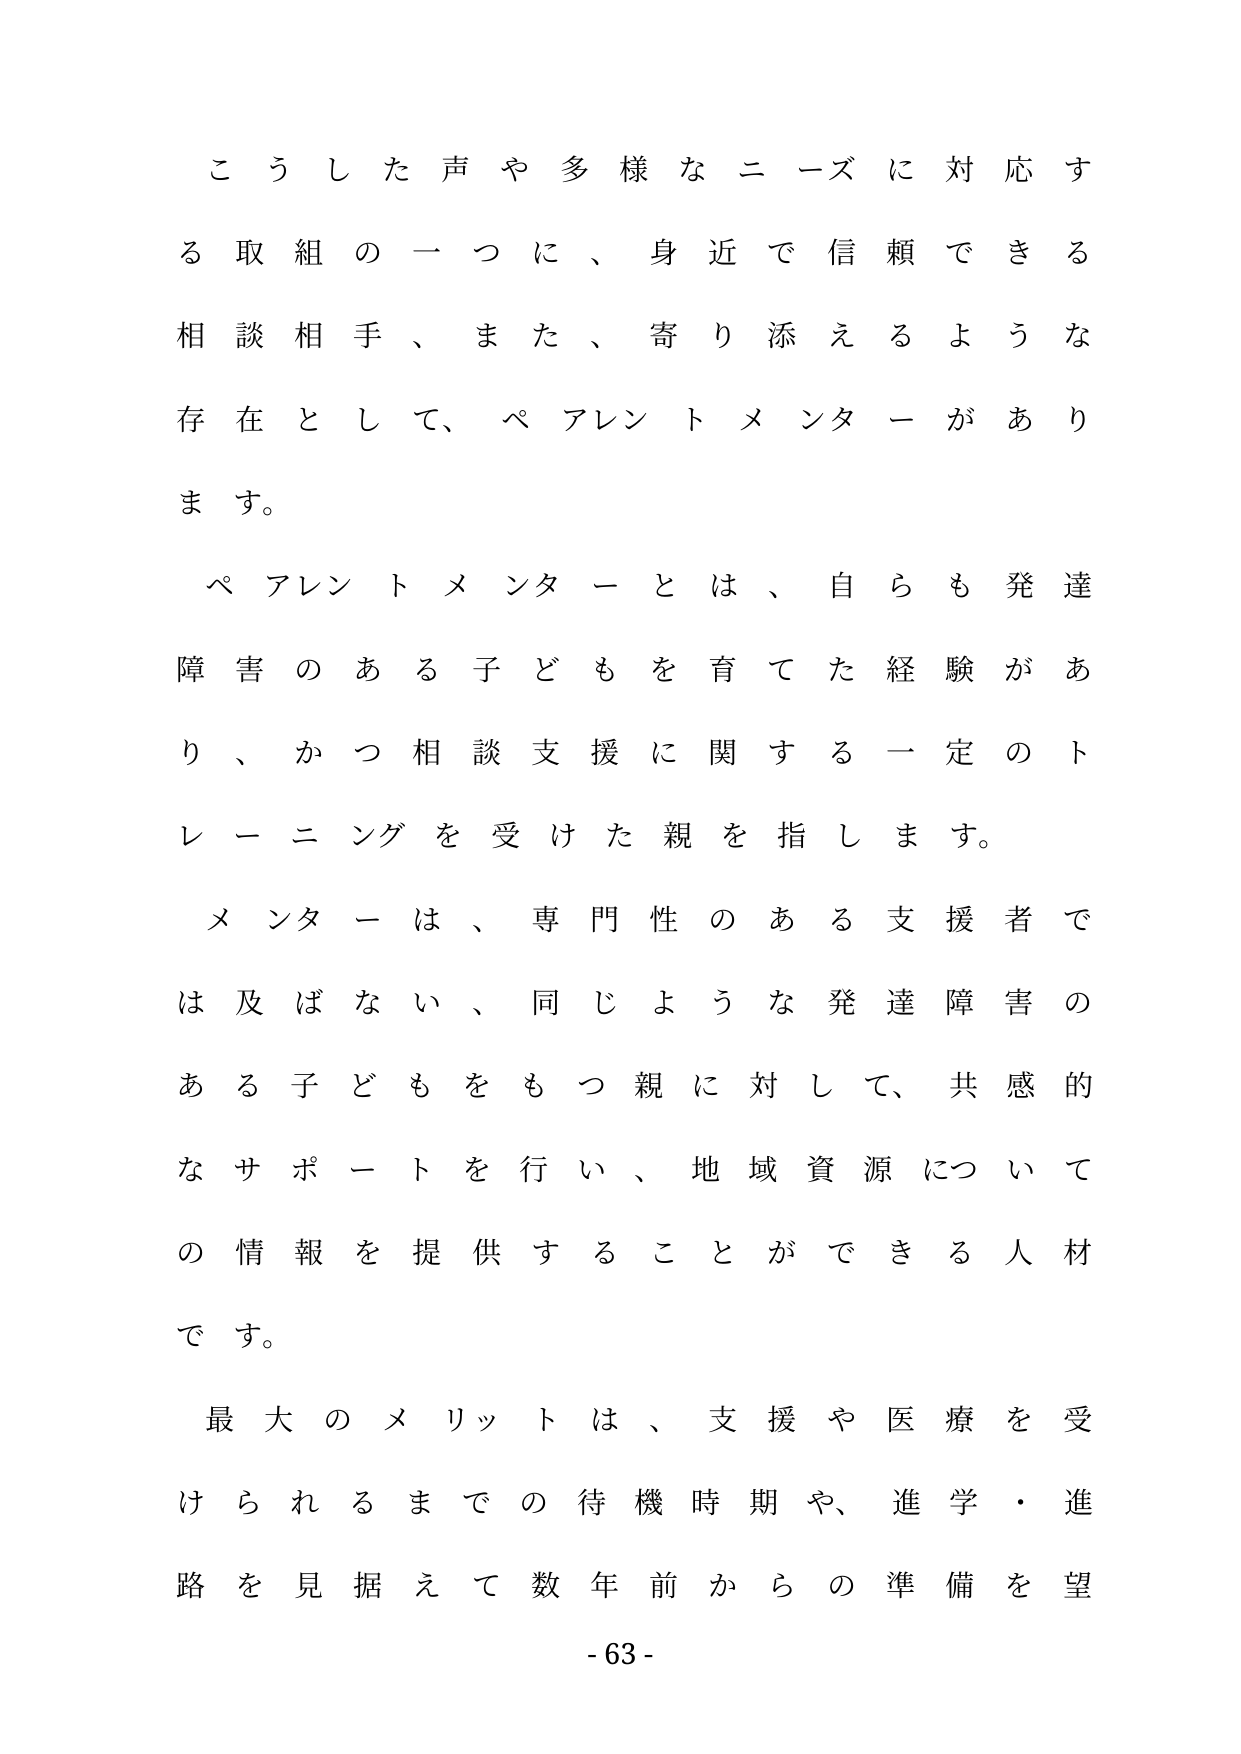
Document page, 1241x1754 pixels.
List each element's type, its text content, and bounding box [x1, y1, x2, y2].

text こうした声や多様なニーズに対応する取組の一つに、身近で信頼できる相談相手、また、寄り添えるような存在として、ペアレントメンターがあります。 [176, 126, 1121, 542]
text ペアレントメンターとは、自らも発達障害のある子どもを育てた経験があり、かつ相談支援に関する一定のトレーニングを受けた親を指します。 [176, 542, 1121, 876]
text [176, 1376, 1121, 1626]
text メンターは、専門性のある支援者では及ばない、同じような発達障害のある子どもをもつ親に対して、共感的なサポートを行い、地域資源についての情報を提供することができる人材です。 [176, 876, 1121, 1376]
